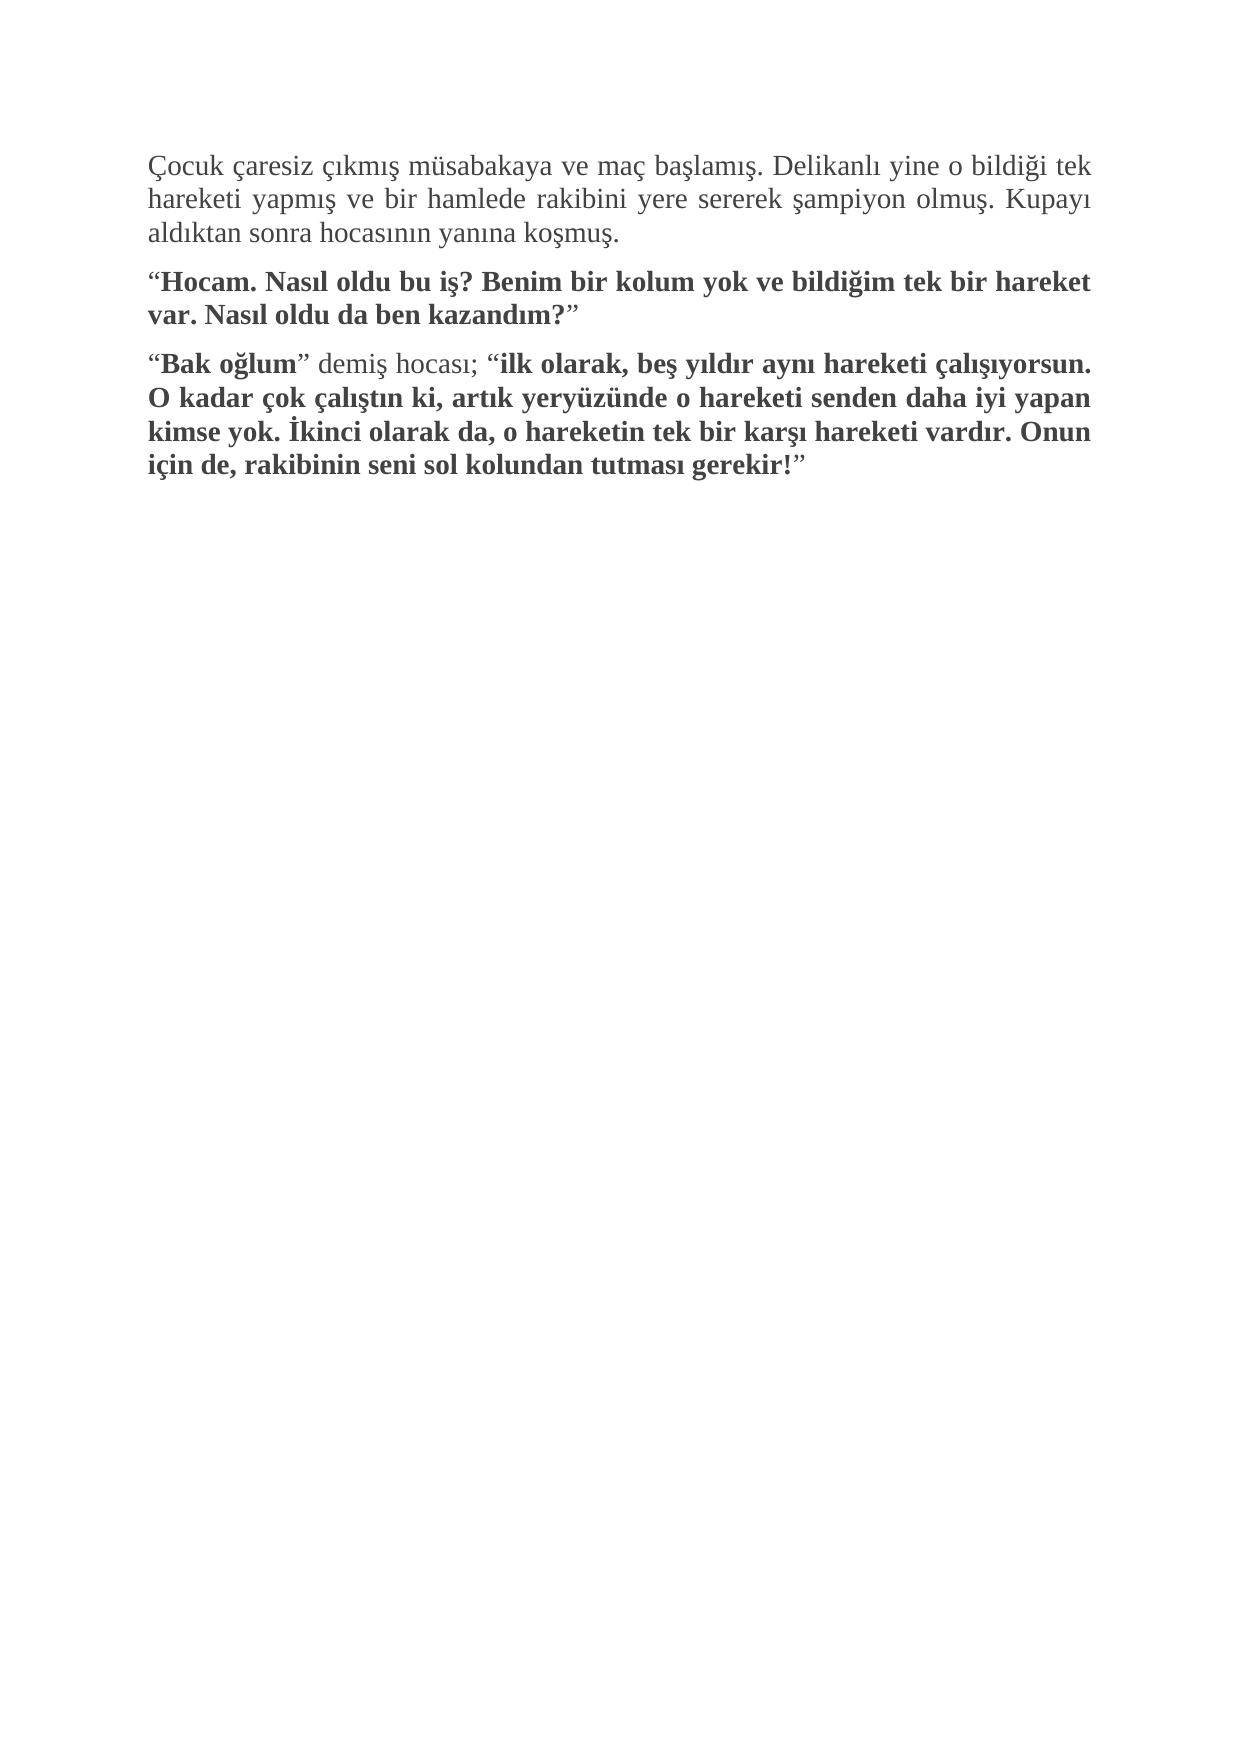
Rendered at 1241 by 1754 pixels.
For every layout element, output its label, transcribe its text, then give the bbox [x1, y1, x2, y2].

text “Bak oğlum” demiş hocası; “ilk olarak, beş yıldır aynı hareketi çalışıyorsun. O kadar çok çalıştın ki, artık yeryüzünde o hareketi senden daha iyi yapan kimse yok. İkinci olarak da, o hareketin tek bir karşı hareketi vardır. Onun için de, rakibinin seni sol kolundan tutması gerekir!” [148, 347, 1093, 481]
text Çocuk çaresiz çıkmış müsabakaya ve maç başlamış. Delikanlı yine o bildiği tek hareketi yapmış ve bir hamlede rakibini yere sererek şampiyon olmuş. Kupayı aldıktan sonra hocasının yanına koşmuş. [148, 148, 1093, 248]
text “Hocam. Nasıl oldu bu iş? Benim bir kolum yok ve bildiğim tek bir hareket var. Nasıl oldu da ben kazandım?” [148, 264, 1093, 331]
